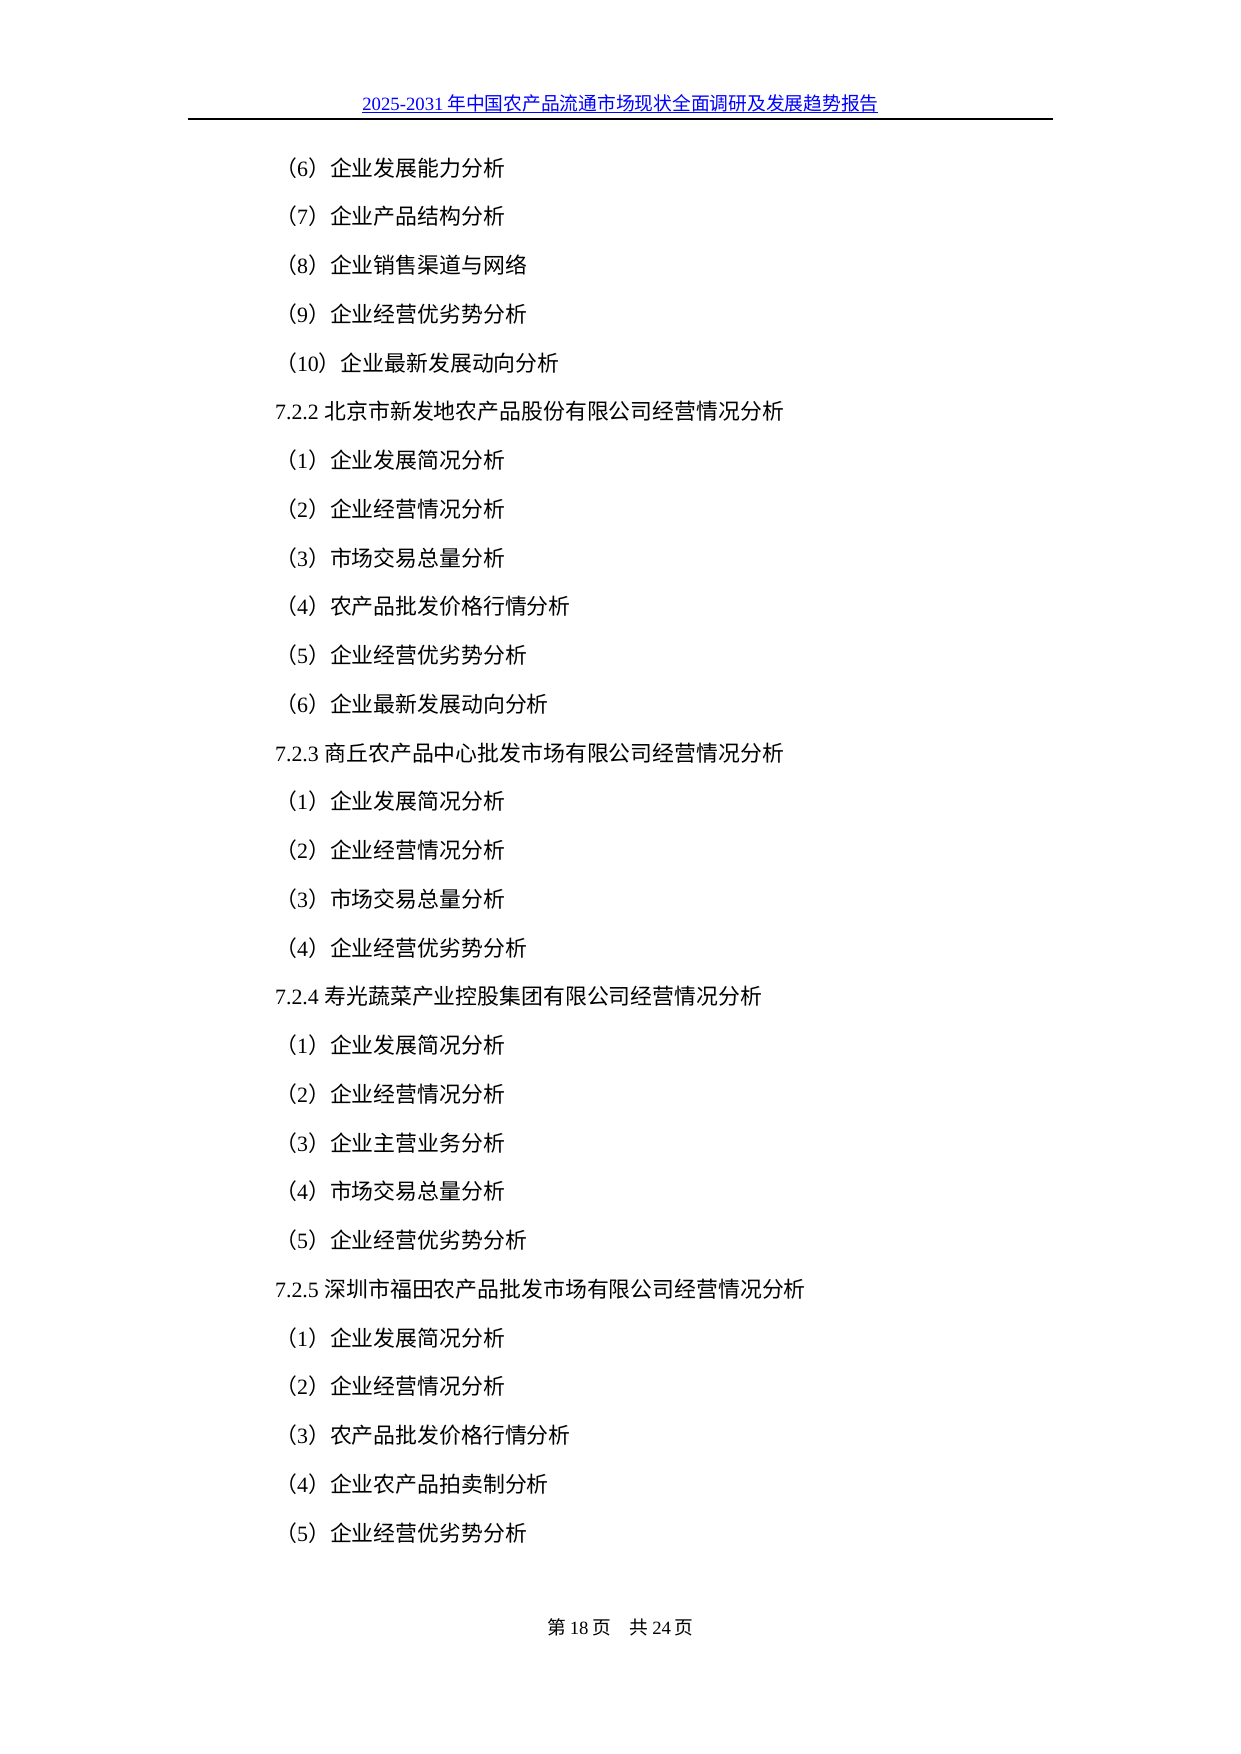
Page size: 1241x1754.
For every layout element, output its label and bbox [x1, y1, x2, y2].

text [187, 150, 1053, 1548]
